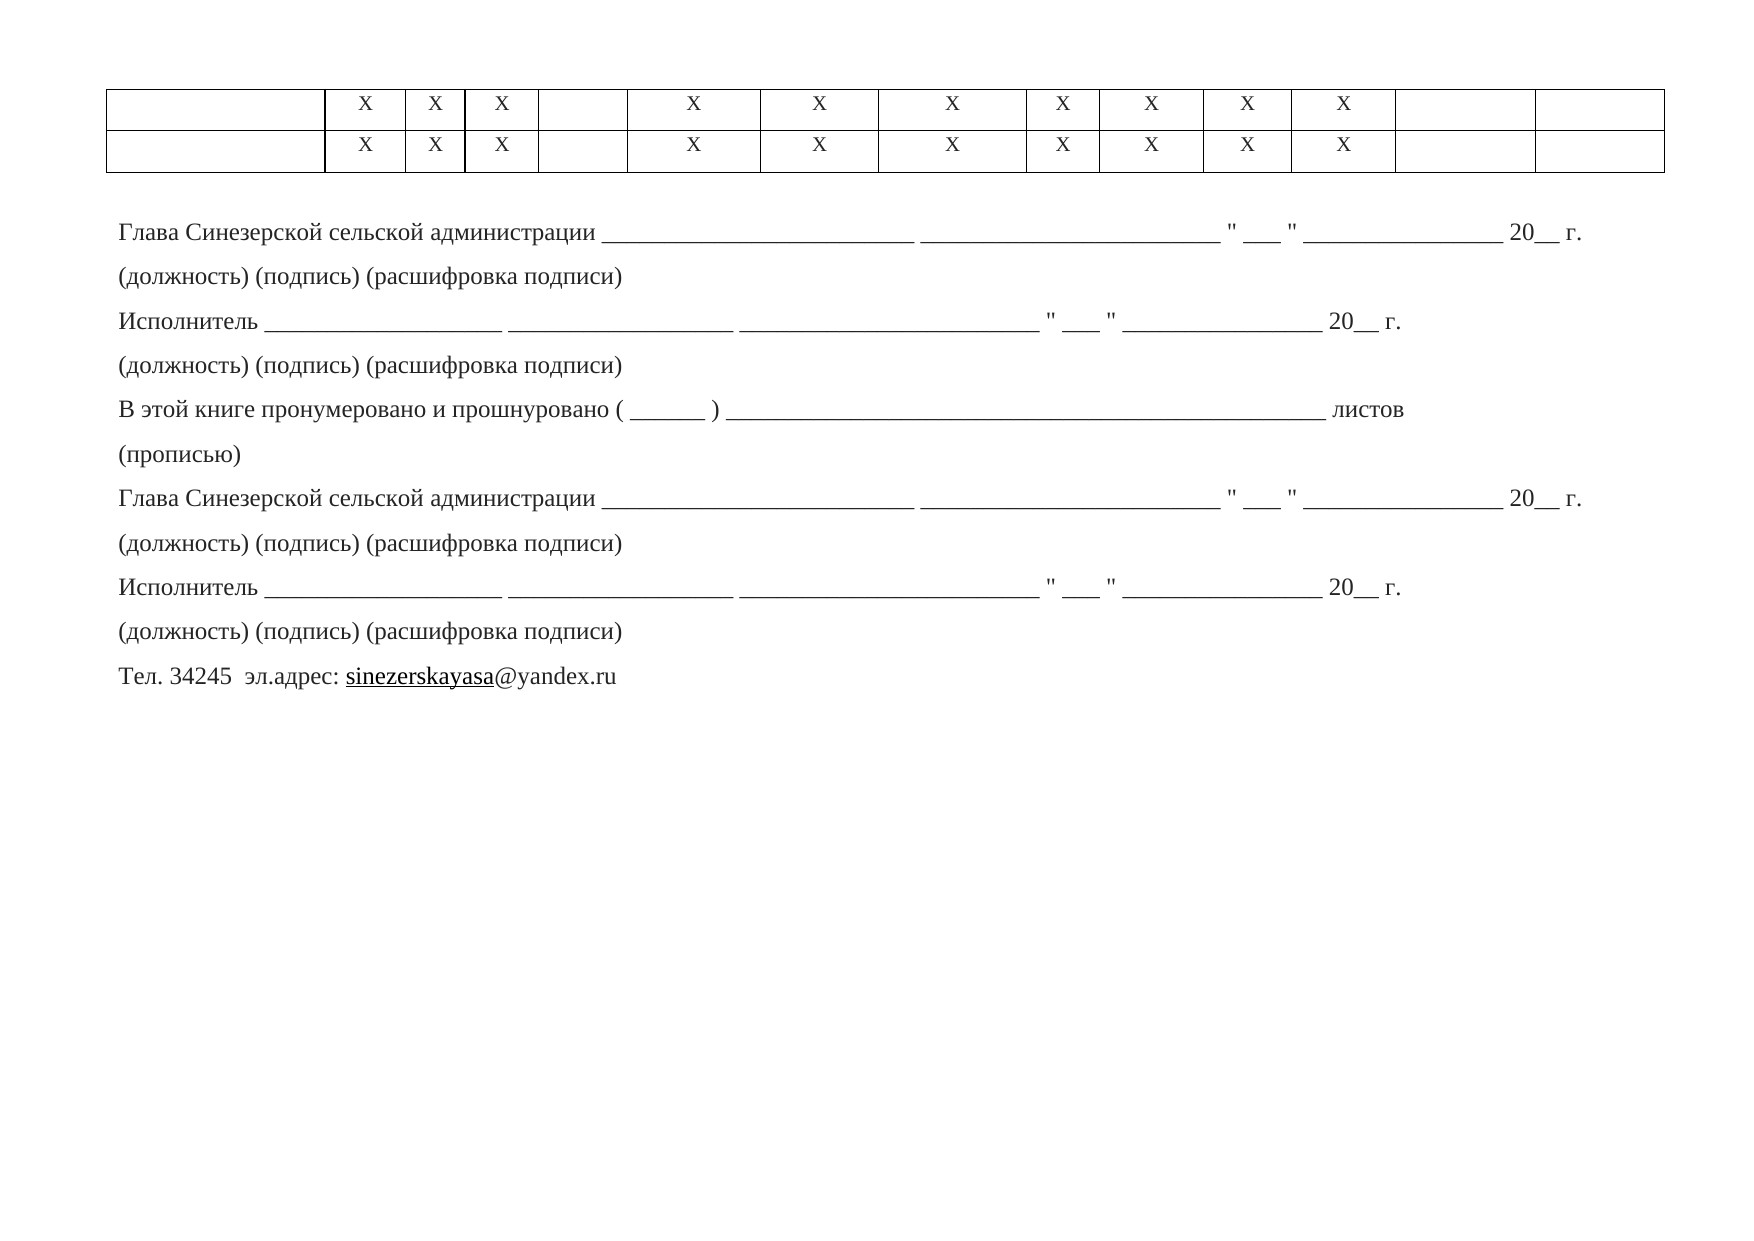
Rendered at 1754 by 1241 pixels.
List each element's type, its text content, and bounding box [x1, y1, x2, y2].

table_cell X [466, 90, 538, 130]
table_cell [1396, 131, 1535, 172]
table_cell X [1292, 90, 1395, 130]
table_cell X [1100, 90, 1203, 130]
table_cell [107, 90, 324, 130]
text (прописью) [118, 439, 1636, 468]
table_cell X [466, 131, 538, 172]
table_cell [107, 131, 324, 172]
text Исполнитель ___________________ __________________ ________________________ " ___ " ________________ 20__ г. [118, 572, 1636, 601]
table_cell [1536, 90, 1664, 130]
text (должность) (подпись) (расшифровка подписи) [118, 528, 1636, 556]
text Исполнитель ___________________ __________________ ________________________ " ___ " ________________ 20__ г. [118, 306, 1636, 334]
table_cell X [326, 90, 405, 130]
text Тел. 34245 эл.адрес: sinezerskayasa@yandex.ru [118, 661, 1636, 689]
table_cell [539, 131, 627, 172]
table_cell X [1100, 131, 1203, 172]
table_cell X [761, 131, 878, 172]
table_cell X [326, 131, 405, 172]
table_cell X [1027, 90, 1099, 130]
table_cell X [1292, 131, 1395, 172]
text В этой книге пронумеровано и прошнуровано ( ______ ) ________________________________________________ листов [118, 394, 1636, 423]
table_cell X [761, 90, 878, 130]
table_cell X [1027, 131, 1099, 172]
text (должность) (подпись) (расшифровка подписи) [118, 350, 1636, 379]
table_cell X [1204, 131, 1291, 172]
table_cell [539, 90, 627, 130]
table_cell X [879, 90, 1026, 130]
table_cell [1396, 90, 1535, 130]
table_cell X [628, 131, 760, 172]
text (должность) (подпись) (расшифровка подписи) [118, 261, 1636, 290]
table_cell X [879, 131, 1026, 172]
text (должность) (подпись) (расшифровка подписи) [118, 616, 1636, 645]
table_cell X [1204, 90, 1291, 130]
text Глава Синезерской сельской администрации _________________________ ________________________ " ___ " ________________ 20__ г. [118, 483, 1636, 512]
table_cell [1536, 131, 1664, 172]
table_cell X [628, 90, 760, 130]
table_cell X [406, 131, 464, 172]
text Глава Синезерской сельской администрации _________________________ ________________________ " ___ " ________________ 20__ г. [118, 217, 1636, 246]
table_cell X [406, 90, 464, 130]
